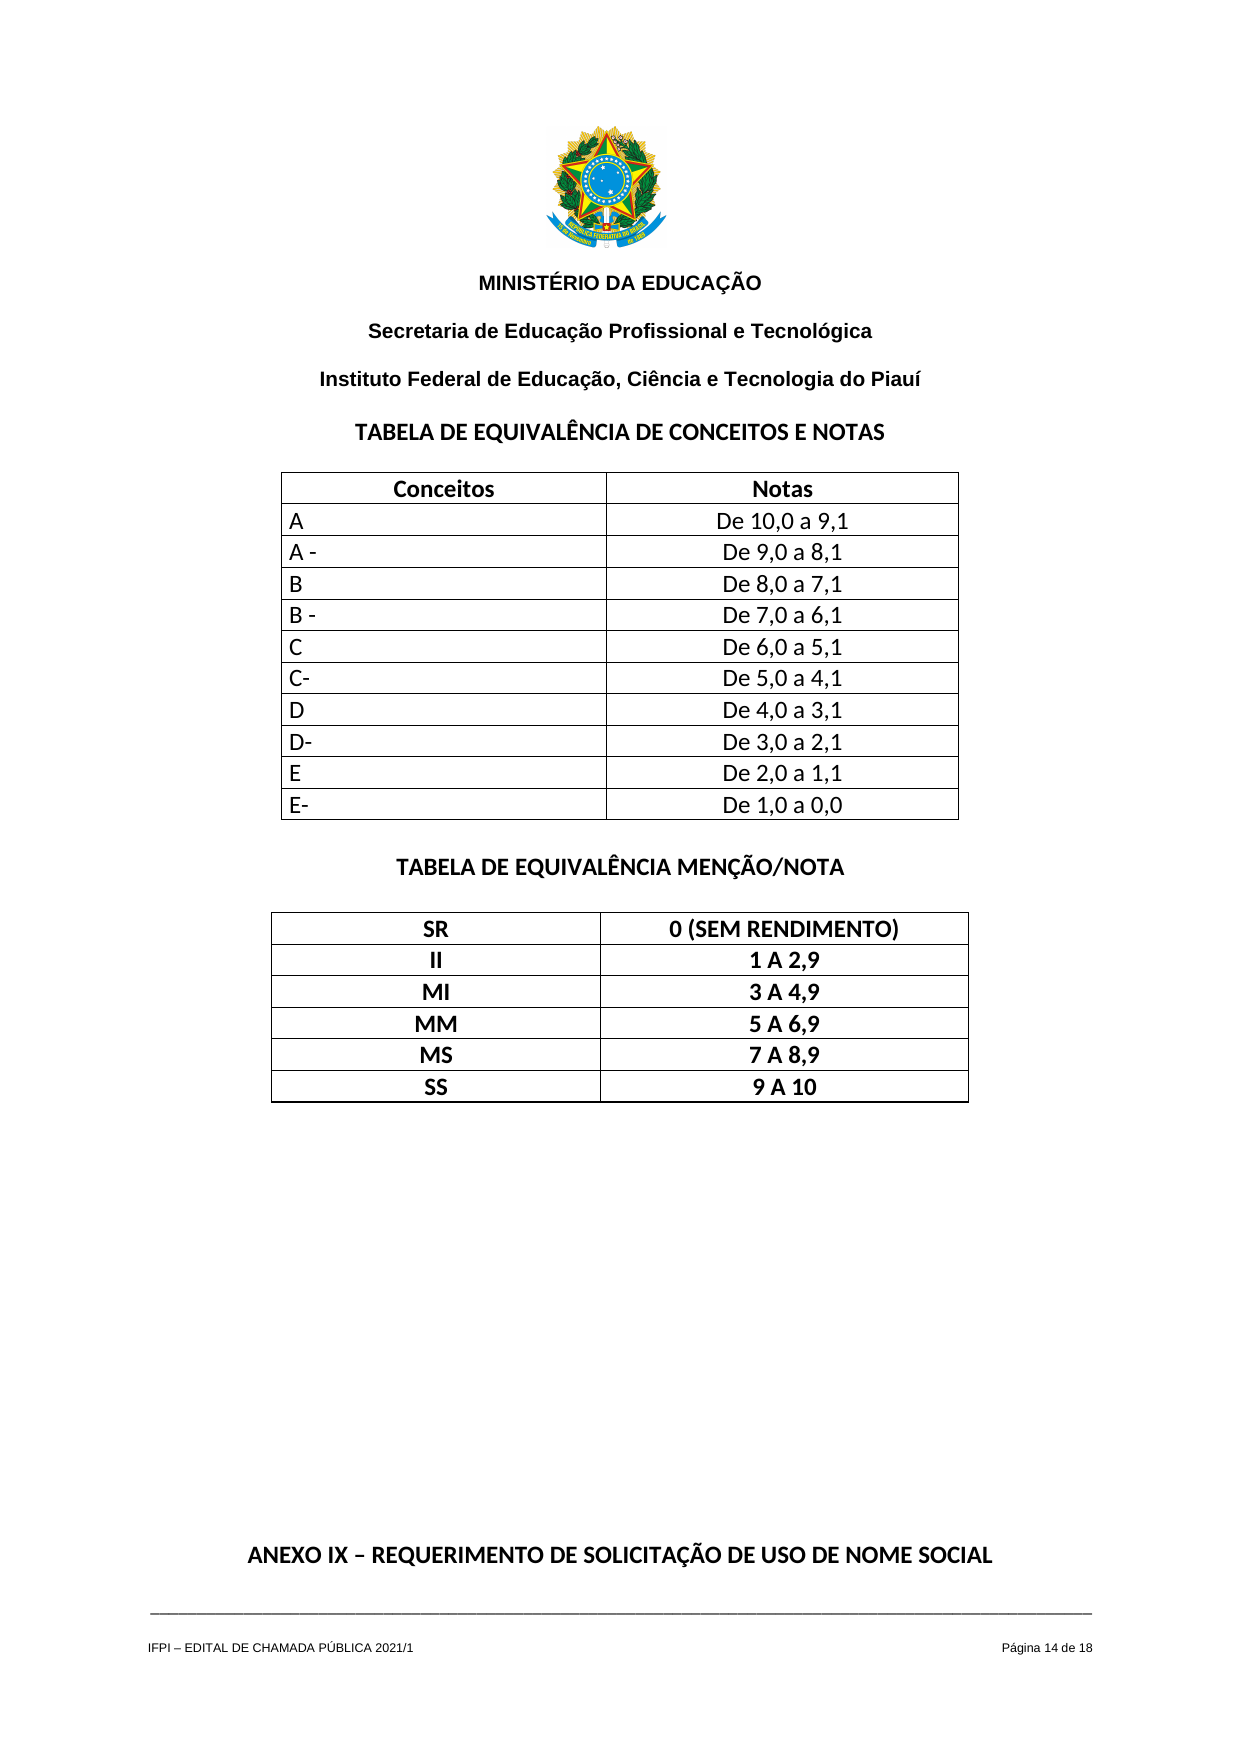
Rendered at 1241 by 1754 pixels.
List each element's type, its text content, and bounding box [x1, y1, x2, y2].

table_cell SS [272, 1071, 600, 1101]
table_cell MI [272, 976, 600, 1007]
picture [567, 223, 583, 233]
table_cell E- [282, 789, 606, 819]
table_cell De 4,0 a 3,1 [607, 694, 958, 725]
text ANEXO IX – REQUERIMENTO DE SOLICITAÇÃO DE USO DE NOME SOCIAL [75, 1539, 1165, 1570]
table_cell MM [272, 1008, 600, 1038]
table_cell De 5,0 a 4,1 [607, 663, 958, 693]
table_cell 5 A 6,9 [601, 1008, 968, 1038]
table_header 0 (SEM RENDIMENTO) [601, 913, 968, 943]
picture [631, 223, 643, 232]
text TABELA DE EQUIVALÊNCIA DE CONCEITOS E NOTAS [75, 416, 1165, 446]
table_cell 7 A 8,9 [601, 1039, 968, 1070]
table_cell 9 A 10 [601, 1071, 968, 1101]
table_cell De 8,0 a 7,1 [607, 568, 958, 598]
table_cell E [282, 757, 606, 788]
picture [546, 126, 667, 248]
table_cell B [282, 568, 606, 598]
table_cell C- [282, 663, 606, 693]
table_cell De 2,0 a 1,1 [607, 757, 958, 788]
table_cell De 10,0 a 9,1 [607, 504, 958, 535]
table_cell De 6,0 a 5,1 [607, 631, 958, 662]
table_header Conceitos [282, 473, 606, 503]
table_cell 3 A 4,9 [601, 976, 968, 1007]
table_cell De 3,0 a 2,1 [607, 726, 958, 756]
table_cell B - [282, 600, 606, 630]
table_header SR [272, 913, 600, 943]
table_cell D- [282, 726, 606, 756]
picture [569, 234, 590, 244]
text TABELA DE EQUIVALÊNCIA MENÇÃO/NOTA [75, 851, 1165, 881]
table_cell D [282, 694, 606, 725]
picture [636, 233, 644, 239]
table_cell II [272, 945, 600, 975]
table_cell A - [282, 536, 606, 567]
table_header Notas [607, 473, 958, 503]
table_cell C [282, 631, 606, 662]
table_cell De 1,0 a 0,0 [607, 789, 958, 819]
table_cell MS [272, 1039, 600, 1070]
table_cell De 7,0 a 6,1 [607, 600, 958, 630]
table_cell 1 A 2,9 [601, 945, 968, 975]
table_cell De 9,0 a 8,1 [607, 536, 958, 567]
table_cell A [282, 504, 606, 535]
